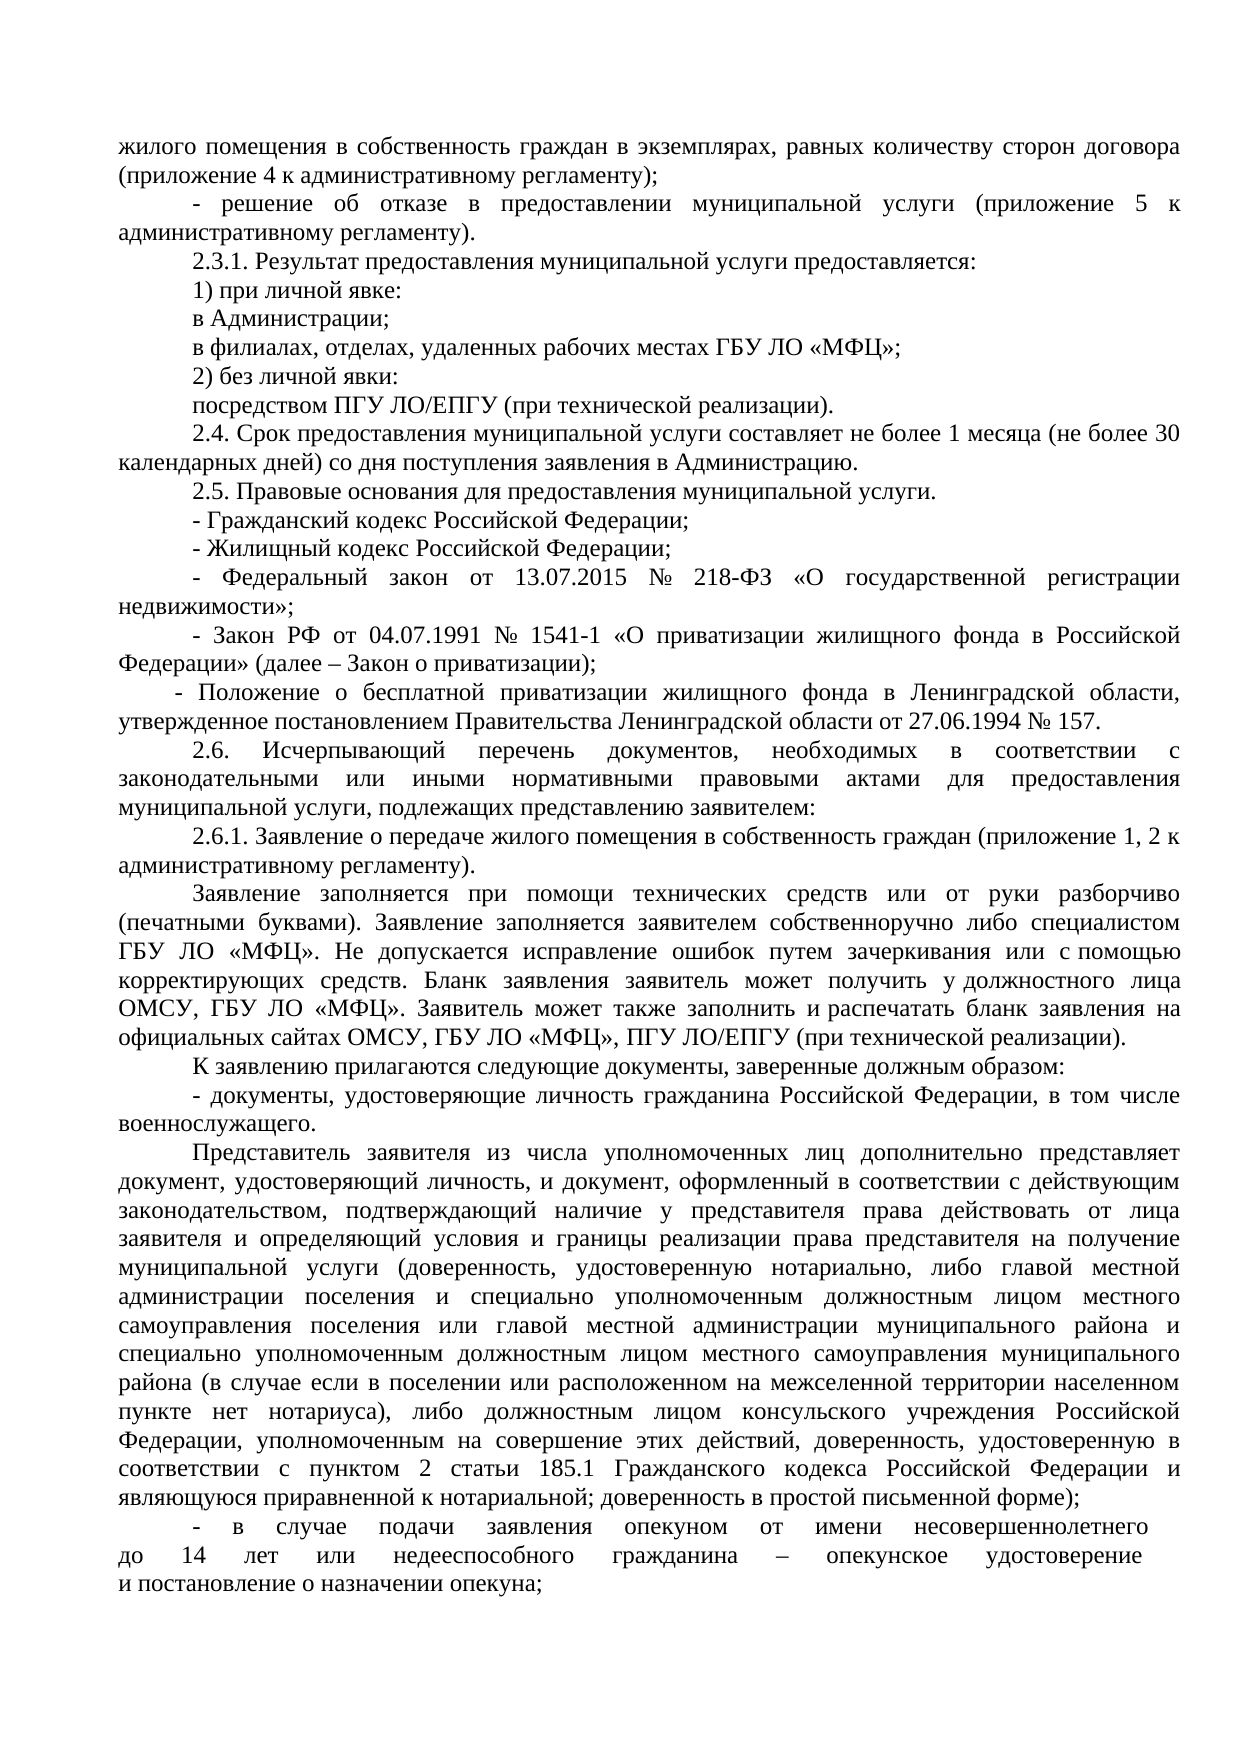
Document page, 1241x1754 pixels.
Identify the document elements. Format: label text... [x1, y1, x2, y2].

text - Жилищный кодекс Российской Федерации; [118, 533, 1181, 562]
text 2.3.1. Результат предоставления муниципальной услуги предоставляется: [118, 246, 1181, 275]
text в филиалах, отделах, удаленных рабочих местах ГБУ ЛО «МФЦ»; [118, 332, 1181, 361]
text - Положение о бесплатной приватизации жилищного фонда в Ленинградской области, утвержденное постановлением Правительства Ленинградской области от 27.06.1994 № 157. [118, 677, 1181, 735]
text Заявление заполняется при помощи технических средств или от руки разборчиво (печатными буквами). Заявление заполняется заявителем собственноручно либо специалистом ГБУ ЛО «МФЦ». Не допускается исправление ошибок путем зачеркивания или с помощью корректирующих средств. Бланк заявления заявитель может получить у должностного лица ОМСУ, ГБУ ЛО «МФЦ». Заявитель может также заполнить и распечатать бланк заявления на официальных сайтах ОМСУ, ГБУ ЛО «МФЦ», ПГУ ЛО/ЕПГУ (при технической реализации). [118, 878, 1181, 1051]
text 2.5. Правовые основания для предоставления муниципальной услуги. [118, 476, 1181, 505]
text 2) без личной явки: [118, 361, 1181, 390]
text - в случае подачи заявления опекуном от имени несовершеннолетнего до 14 лет или недееспособного гражданина – опекунское удостоверение и постановление о назначении опекуна; [118, 1511, 1181, 1597]
text 2.6.1. Заявление о передаче жилого помещения в собственность граждан (приложение 1, 2 к административному регламенту). [118, 821, 1181, 878]
text 2.4. Срок предоставления муниципальной услуги составляет не более 1 месяца (не более 30 календарных дней) со дня поступления заявления в Администрацию. [118, 418, 1181, 476]
text - Гражданский кодекс Российской Федерации; [118, 505, 1181, 533]
text - Закон РФ от 04.07.1991 № 1541-1 «О приватизации жилищного фонда в Российской Федерации» (далее – Закон о приватизации); [118, 620, 1181, 677]
text К заявлению прилагаются следующие документы, заверенные должным образом: [118, 1051, 1181, 1080]
text - Федеральный закон от 13.07.2015 № 218-ФЗ «О государственной регистрации недвижимости»; [118, 562, 1181, 620]
text 1) при личной явке: [118, 275, 1181, 303]
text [118, 131, 1181, 188]
text - документы, удостоверяющие личность гражданина Российской Федерации, в том числе военнослужащего. [118, 1080, 1181, 1137]
text в Администрации; [118, 303, 1181, 332]
text посредством ПГУ ЛО/ЕПГУ (при технической реализации). [118, 390, 1181, 418]
text 2.6. Исчерпывающий перечень документов, необходимых в соответствии с законодательными или иными нормативными правовыми актами для предоставления муниципальной услуги, подлежащих представлению заявителем: [118, 735, 1181, 821]
text Представитель заявителя из числа уполномоченных лиц дополнительно представляет документ, удостоверяющий личность, и документ, оформленный в соответствии с действующим законодательством, подтверждающий наличие у представителя права действовать от лица заявителя и определяющий условия и границы реализации права представителя на получение муниципальной услуги (доверенность, удостоверенную нотариально, либо главой местной администрации поселения и специально уполномоченным должностным лицом местного самоуправления поселения или главой местной администрации муниципального района и специально уполномоченным должностным лицом местного самоуправления муниципального района (в случае если в поселении или расположенном на межселенной территории населенном пункте нет нотариуса), либо должностным лицом консульского учреждения Российской Федерации, уполномоченным на совершение этих действий, доверенность, удостоверенную в соответствии с пунктом 2 статьи 185.1 Гражданского кодекса Российской Федерации и являющуюся приравненной к нотариальной; доверенность в простой письменной форме); [118, 1137, 1181, 1511]
text - решение об отказе в предоставлении муниципальной услуги (приложение 5 к административному регламенту). [118, 188, 1181, 246]
